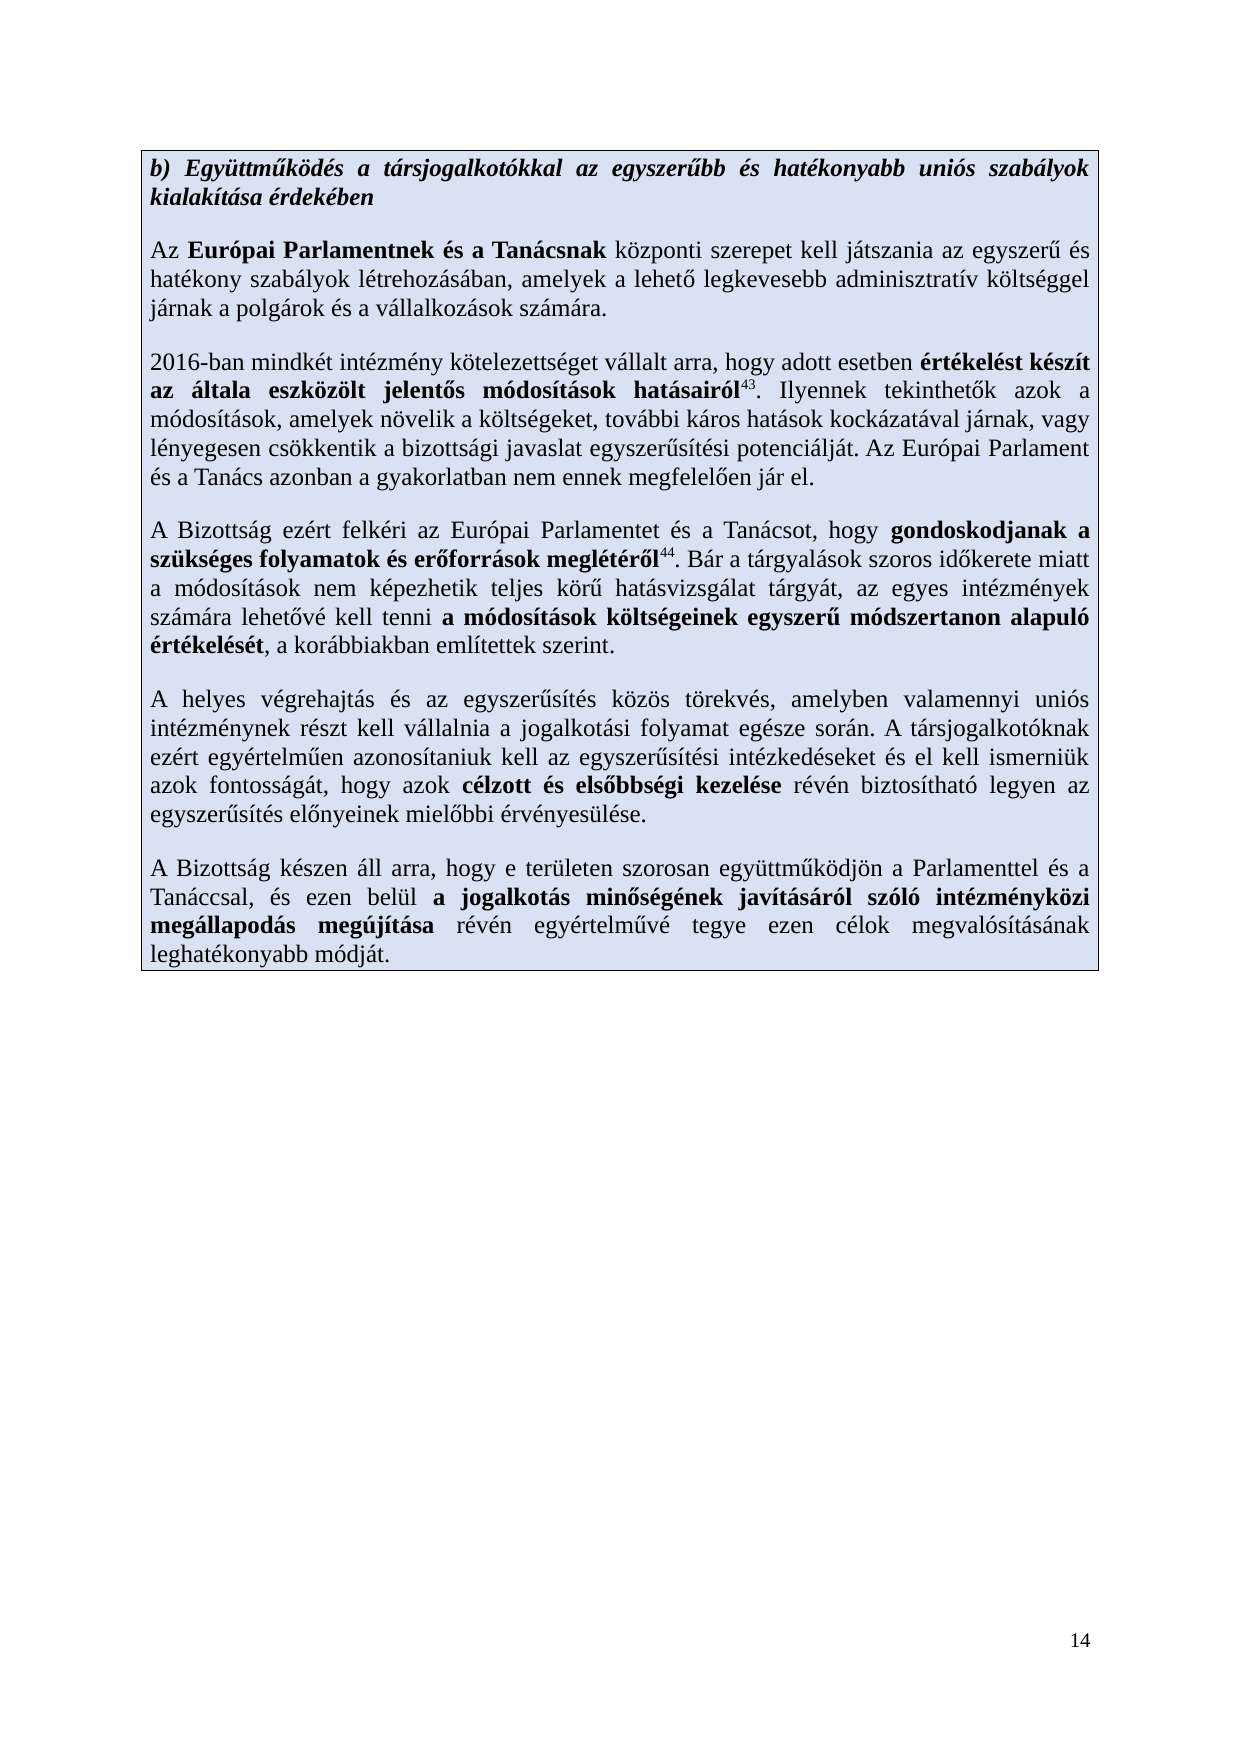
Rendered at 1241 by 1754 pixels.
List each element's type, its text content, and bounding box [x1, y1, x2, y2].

text A Bizottság ezért felkéri az Európai Parlamentet és a Tanácsot, hogy gondoskodjanak a szükséges folyamatok és erőforrások meglétéről. Bár a tárgyalások szoros időkerete miatt a módosítások nem képezhetik teljes körű hatásvizsgálat tárgyát, az egyes intézmények számára lehetővé kell tenni a módosítások költségeinek egyszerű módszertanon alapuló értékelését, a korábbiakban említettek szerint. [142, 512, 1098, 659]
text Az Európai Parlamentnek és a Tanácsnak központi szerepet kell játszania az egyszerű és hatékony szabályok létrehozásában, amelyek a lehető legkevesebb adminisztratív költséggel járnak a polgárok és a vállalkozások számára. [142, 232, 1098, 322]
text A helyes végrehajtás és az egyszerűsítés közös törekvés, amelyben valamennyi uniós intézménynek részt kell vállalnia a jogalkotási folyamat egésze során. A társjogalkotóknak ezért egyértelműen azonosítaniuk kell az egyszerűsítési intézkedéseket és el kell ismerniük azok fontosságát, hogy azok célzott és elsőbbségi kezelése révén biztosítható legyen az egyszerűsítés előnyeinek mielőbbi érvényesülése. [142, 681, 1098, 828]
text b) Együttműködés a társjogalkotókkal az egyszerűbb és hatékonyabb uniós szabályok kialakítása érdekében [142, 151, 1098, 211]
text A Bizottság készen áll arra, hogy e területen szorosan együttműködjön a Parlamenttel és a Tanáccsal, és ezen belül a jogalkotás minőségének javításáról szóló intézményközi megállapodás megújítása révén egyértelművé tegye ezen célok megvalósításának leghatékonyabb módját. [142, 850, 1098, 970]
text 2016-ban mindkét intézmény kötelezettséget vállalt arra, hogy adott esetben értékelést készít az általa eszközölt jelentős módosítások hatásairól. Ilyennek tekinthetők azok a módosítások, amelyek növelik a költségeket, további káros hatások kockázatával járnak, vagy lényegesen csökkentik a bizottsági javaslat egyszerűsítési potenciálját. Az Európai Parlament és a Tanács azonban a gyakorlatban nem ennek megfelelően jár el. [142, 344, 1098, 491]
